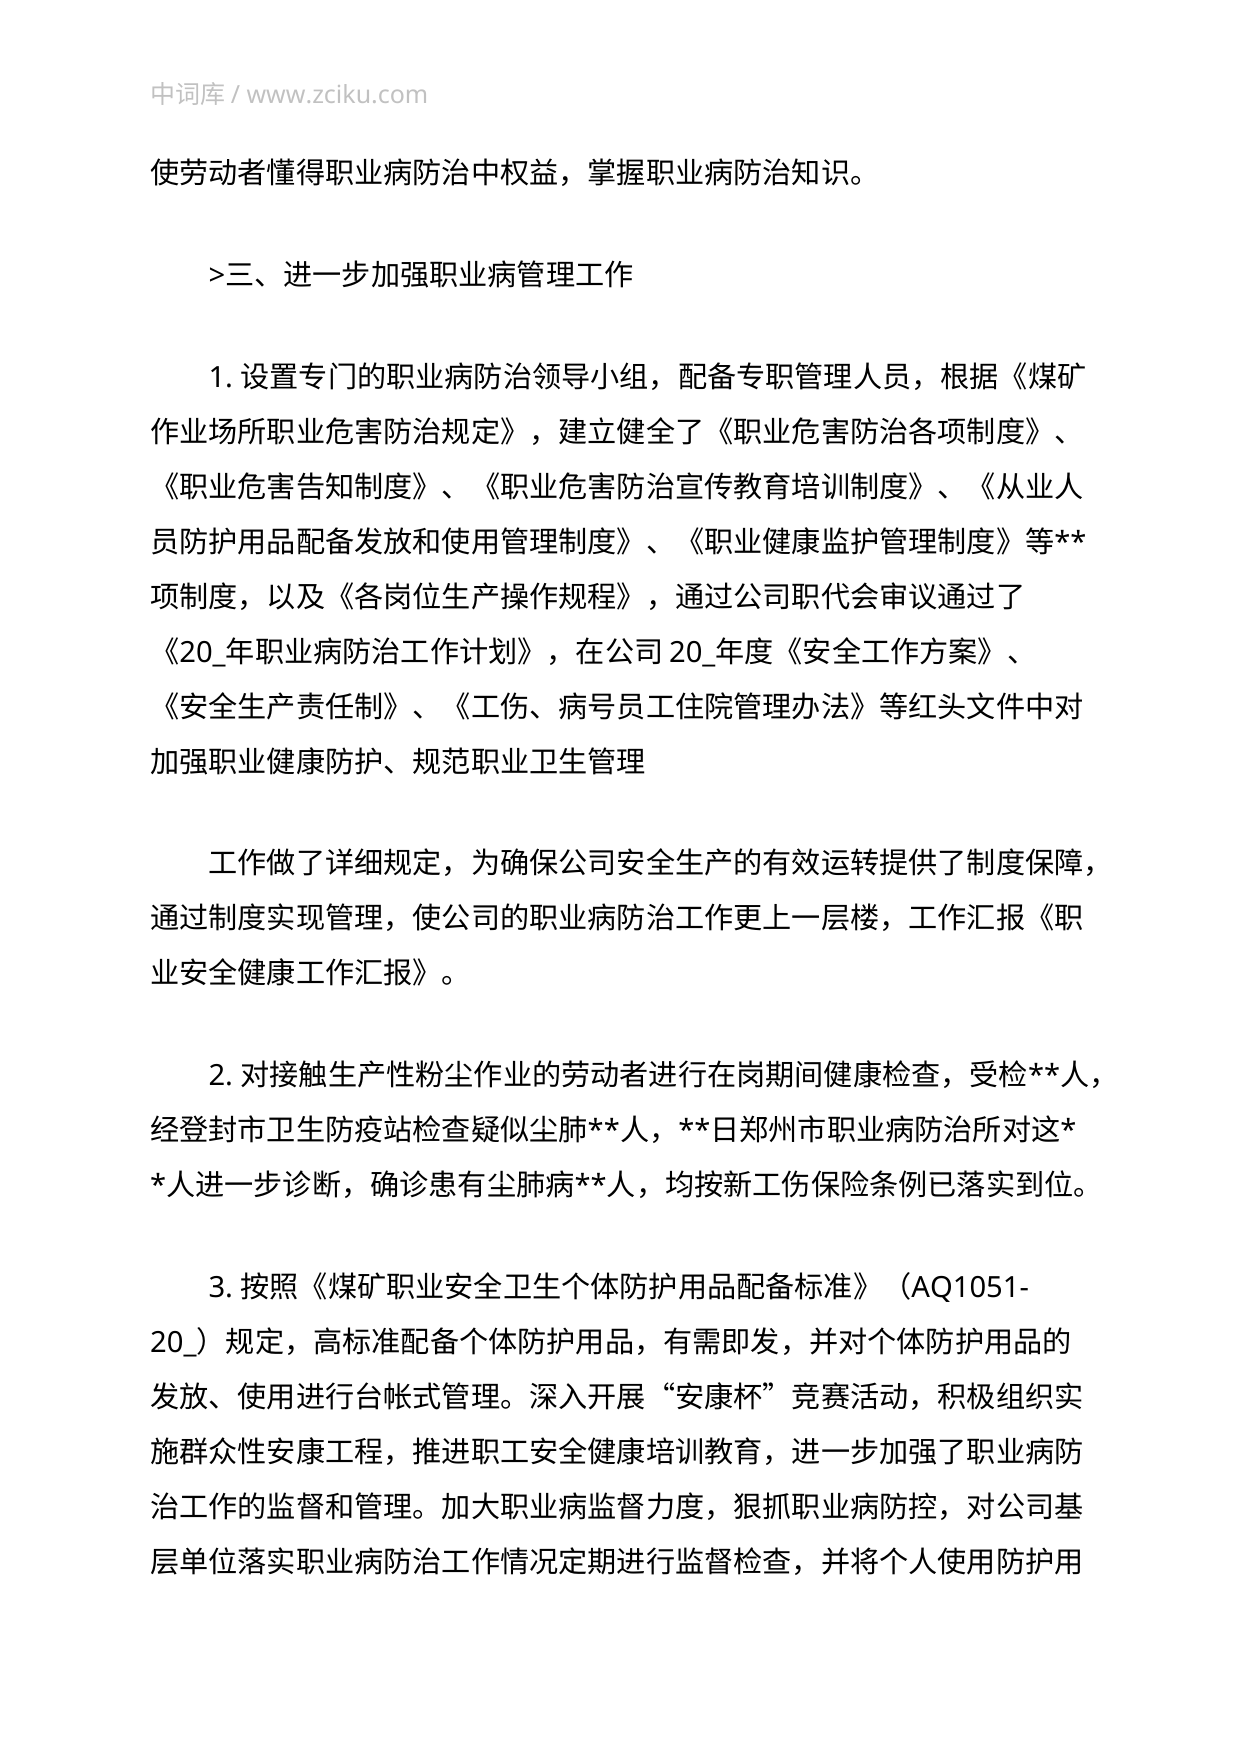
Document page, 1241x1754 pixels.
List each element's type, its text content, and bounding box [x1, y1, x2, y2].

text 工作做了详细规定，为确保公司安全生产的有效运转提供了制度保障，通过制度实现管理，使公司的职业病防治工作更上一层楼，工作汇报《职业安全健康工作汇报》。 [150, 840, 1090, 992]
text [150, 150, 1090, 192]
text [150, 1264, 1090, 1581]
text >三、进一步加强职业病管理工作 [150, 252, 1090, 294]
text 2. 对接触生产性粉尘作业的劳动者进行在岗期间健康检查，受检**人，经登封市卫生防疫站检查疑似尘肺**人，**日郑州市职业病防治所对这**人进一步诊断，确诊患有尘肺病**人，均按新工伤保险条例已落实到位。 [150, 1052, 1090, 1204]
text 1. 设置专门的职业病防治领导小组，配备专职管理人员，根据《煤矿作业场所职业危害防治规定》，建立健全了《职业危害防治各项制度》、《职业危害告知制度》、《职业危害防治宣传教育培训制度》、《从业人员防护用品配备发放和使用管理制度》、《职业健康监护管理制度》等**项制度，以及《各岗位生产操作规程》，通过公司职代会审议通过了《20_年职业病防治工作计划》，在公司20_年度《安全工作方案》、《安全生产责任制》、《工伤、病号员工住院管理办法》等红头文件中对加强职业健康防护、规范职业卫生管理 [150, 354, 1090, 781]
